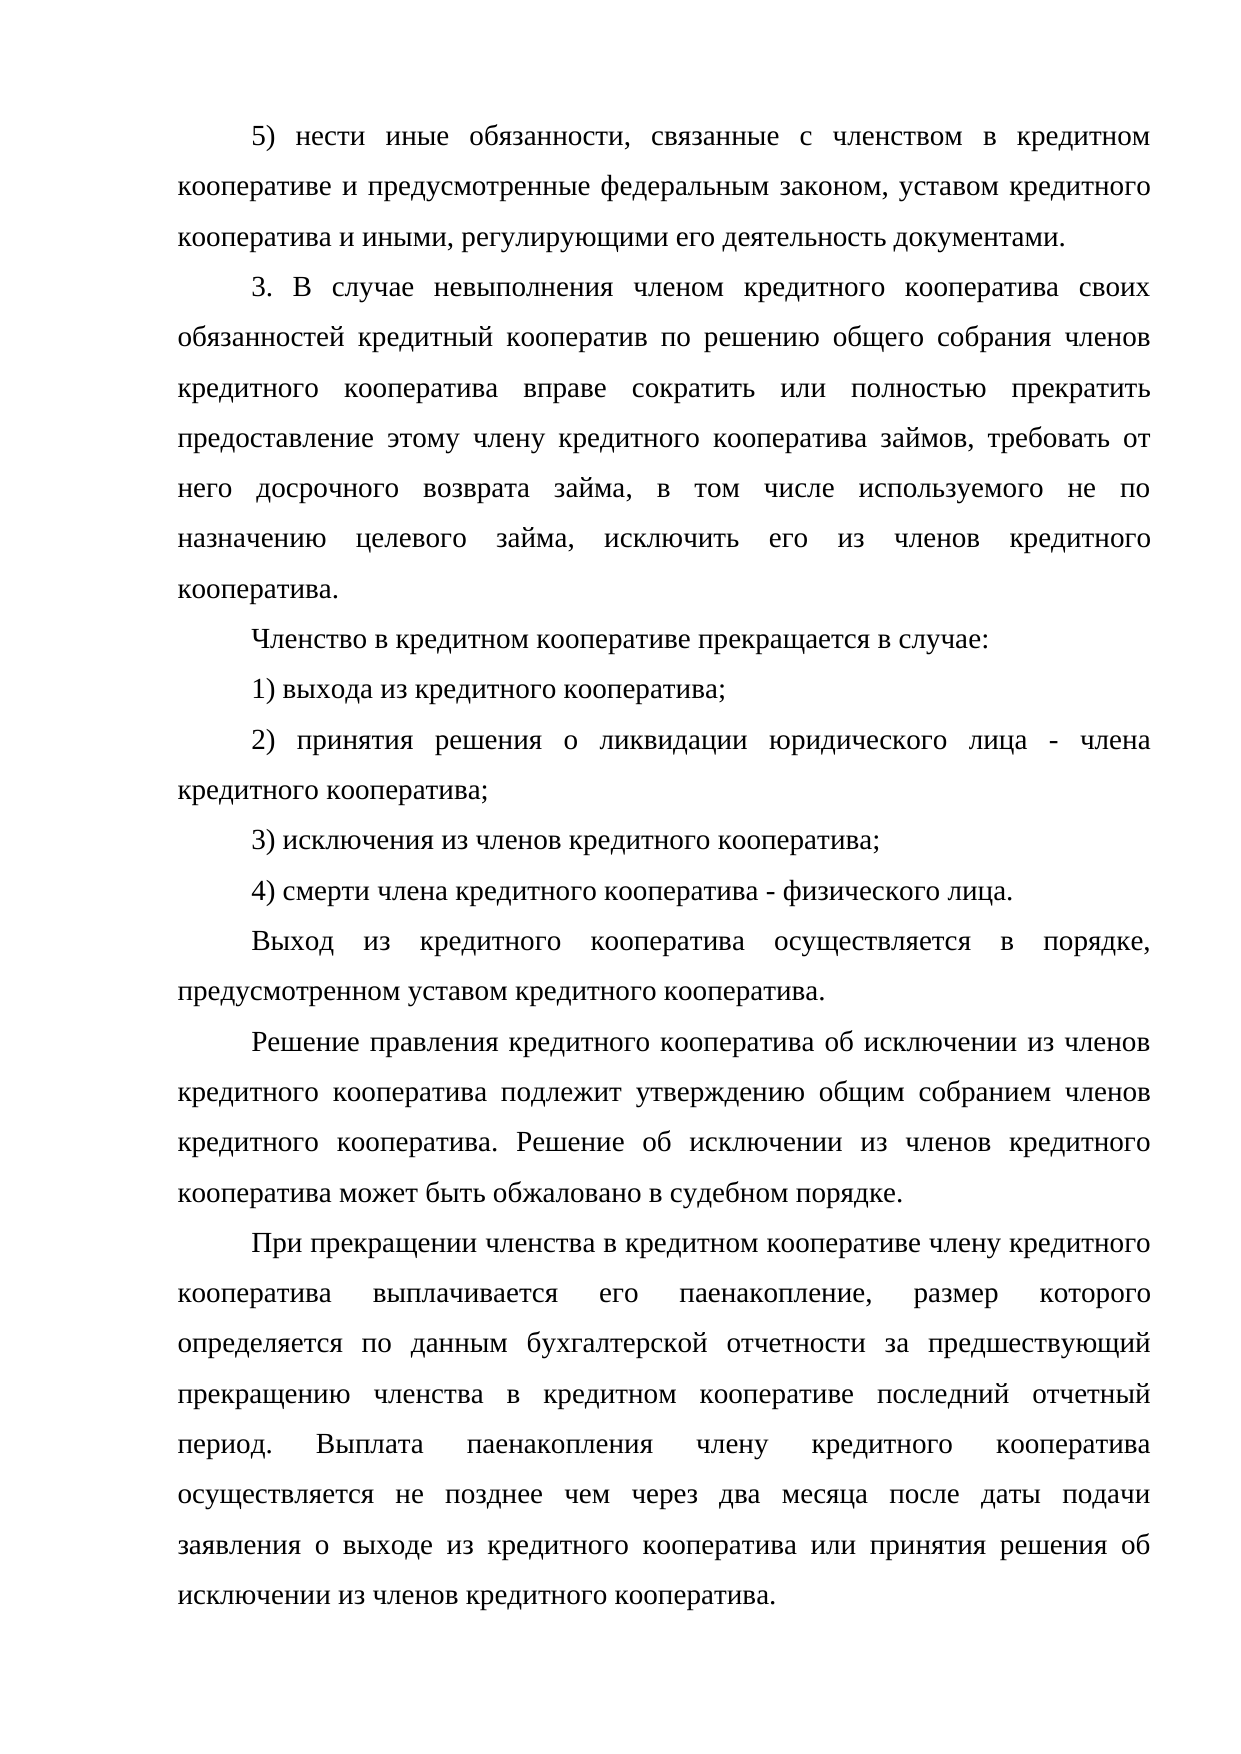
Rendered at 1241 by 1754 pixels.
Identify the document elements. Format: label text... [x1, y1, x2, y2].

text 3) исключения из членов кредитного кооператива; [177, 822, 1152, 856]
text 1) выхода из кредитного кооператива; [177, 672, 1152, 705]
text При прекращении членства в кредитном кооперативе члену кредитного кооператива выплачивается его паенакопление, размер которого определяется по данным бухгалтерской отчетности за предшествующий прекращению членства в кредитном кооперативе последний отчетный период. Выплата паенакопления члену кредитного кооператива осуществляется не позднее чем через два месяца после даты подачи заявления о выходе из кредитного кооператива или принятия решения об исключении из членов кредитного кооператива. [177, 1225, 1152, 1611]
text 5) нести иные обязанности, связанные с членством в кредитном кооперативе и предусмотренные федеральным законом, уставом кредитного кооператива и иными, регулирующими его деятельность документами. [177, 118, 1152, 252]
text 3. В случае невыполнения членом кредитного кооператива своих обязанностей кредитный кооператив по решению общего собрания членов кредитного кооператива вправе сократить или полностью прекратить предоставление этому члену кредитного кооператива займов, требовать от него досрочного возврата займа, в том числе используемого не по назначению целевого займа, исключить его из членов кредитного кооператива. [177, 269, 1152, 604]
text Членство в кредитном кооперативе прекращается в случае: [177, 621, 1152, 655]
text Решение правления кредитного кооператива об исключении из членов кредитного кооператива подлежит утверждению общим собранием членов кредитного кооператива. Решение об исключении из членов кредитного кооператива может быть обжаловано в судебном порядке. [177, 1024, 1152, 1208]
text 2) принятия решения о ликвидации юридического лица - члена кредитного кооператива; [177, 722, 1152, 806]
text Выход из кредитного кооператива осуществляется в порядке, предусмотренном уставом кредитного кооператива. [177, 923, 1152, 1007]
text 4) смерти члена кредитного кооператива - физического лица. [177, 873, 1152, 906]
